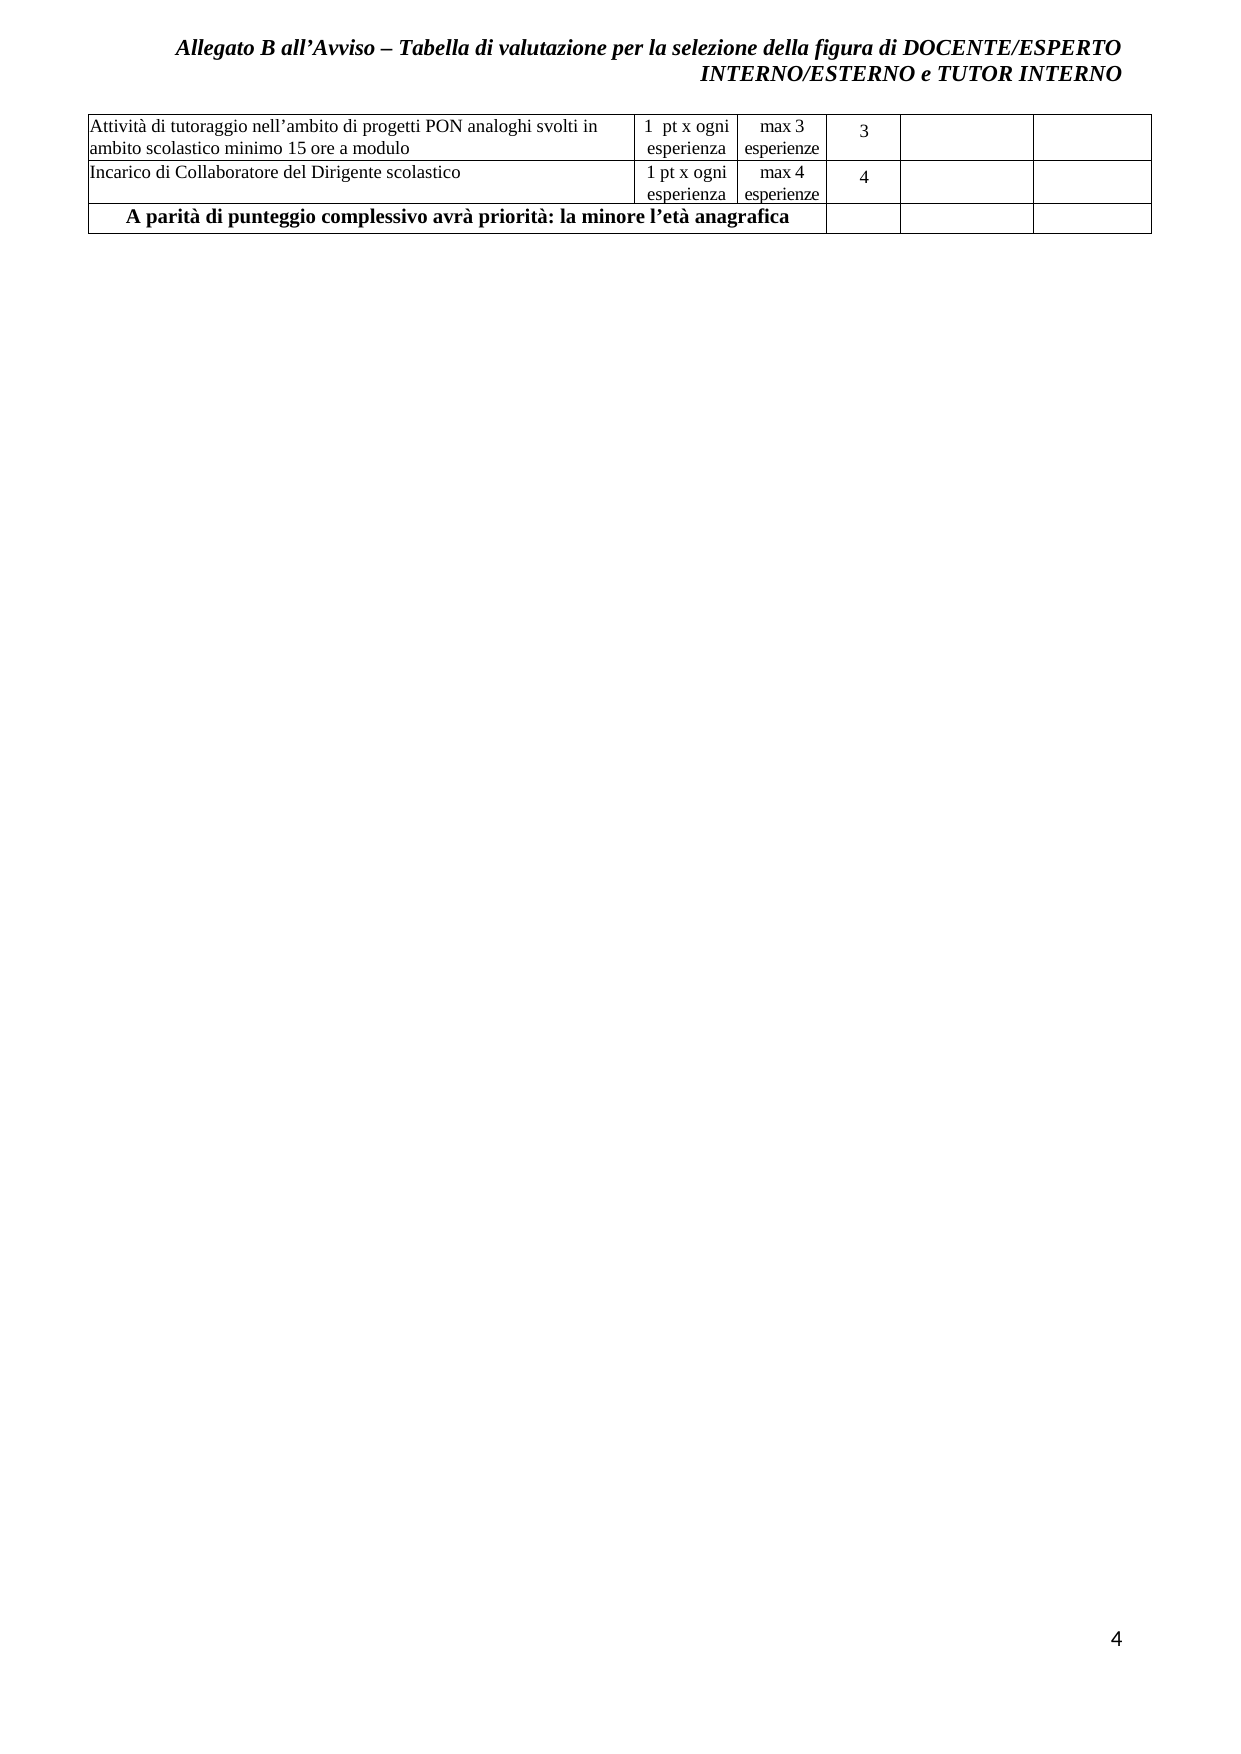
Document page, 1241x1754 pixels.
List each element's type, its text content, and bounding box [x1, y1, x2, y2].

table_cell 1 pt x ogni esperienza [635, 161, 737, 203]
table_cell 1 pt x ogni esperienza [635, 115, 737, 160]
table_cell [901, 115, 1033, 160]
table_cell Attività di tutoraggio nell’ambito di progetti PON analoghi svolti in ambito scolastico minimo 15 ore a modulo [89, 115, 634, 160]
table_cell [1034, 204, 1151, 233]
table_cell 4 [827, 161, 900, 203]
table_cell A parità di punteggio complessivo avrà priorità: la minore l’età anagrafica [89, 204, 826, 233]
table_cell [1034, 161, 1151, 203]
table_cell max 4 esperienze [738, 161, 826, 203]
table_cell [901, 161, 1033, 203]
table_cell max 3 esperienze [738, 115, 826, 160]
table_cell Incarico di Collaboratore del Dirigente scolastico [89, 161, 634, 203]
table_cell 3 [827, 115, 900, 160]
table_cell [901, 204, 1033, 233]
table_cell [827, 204, 900, 233]
table_cell [1034, 115, 1151, 160]
